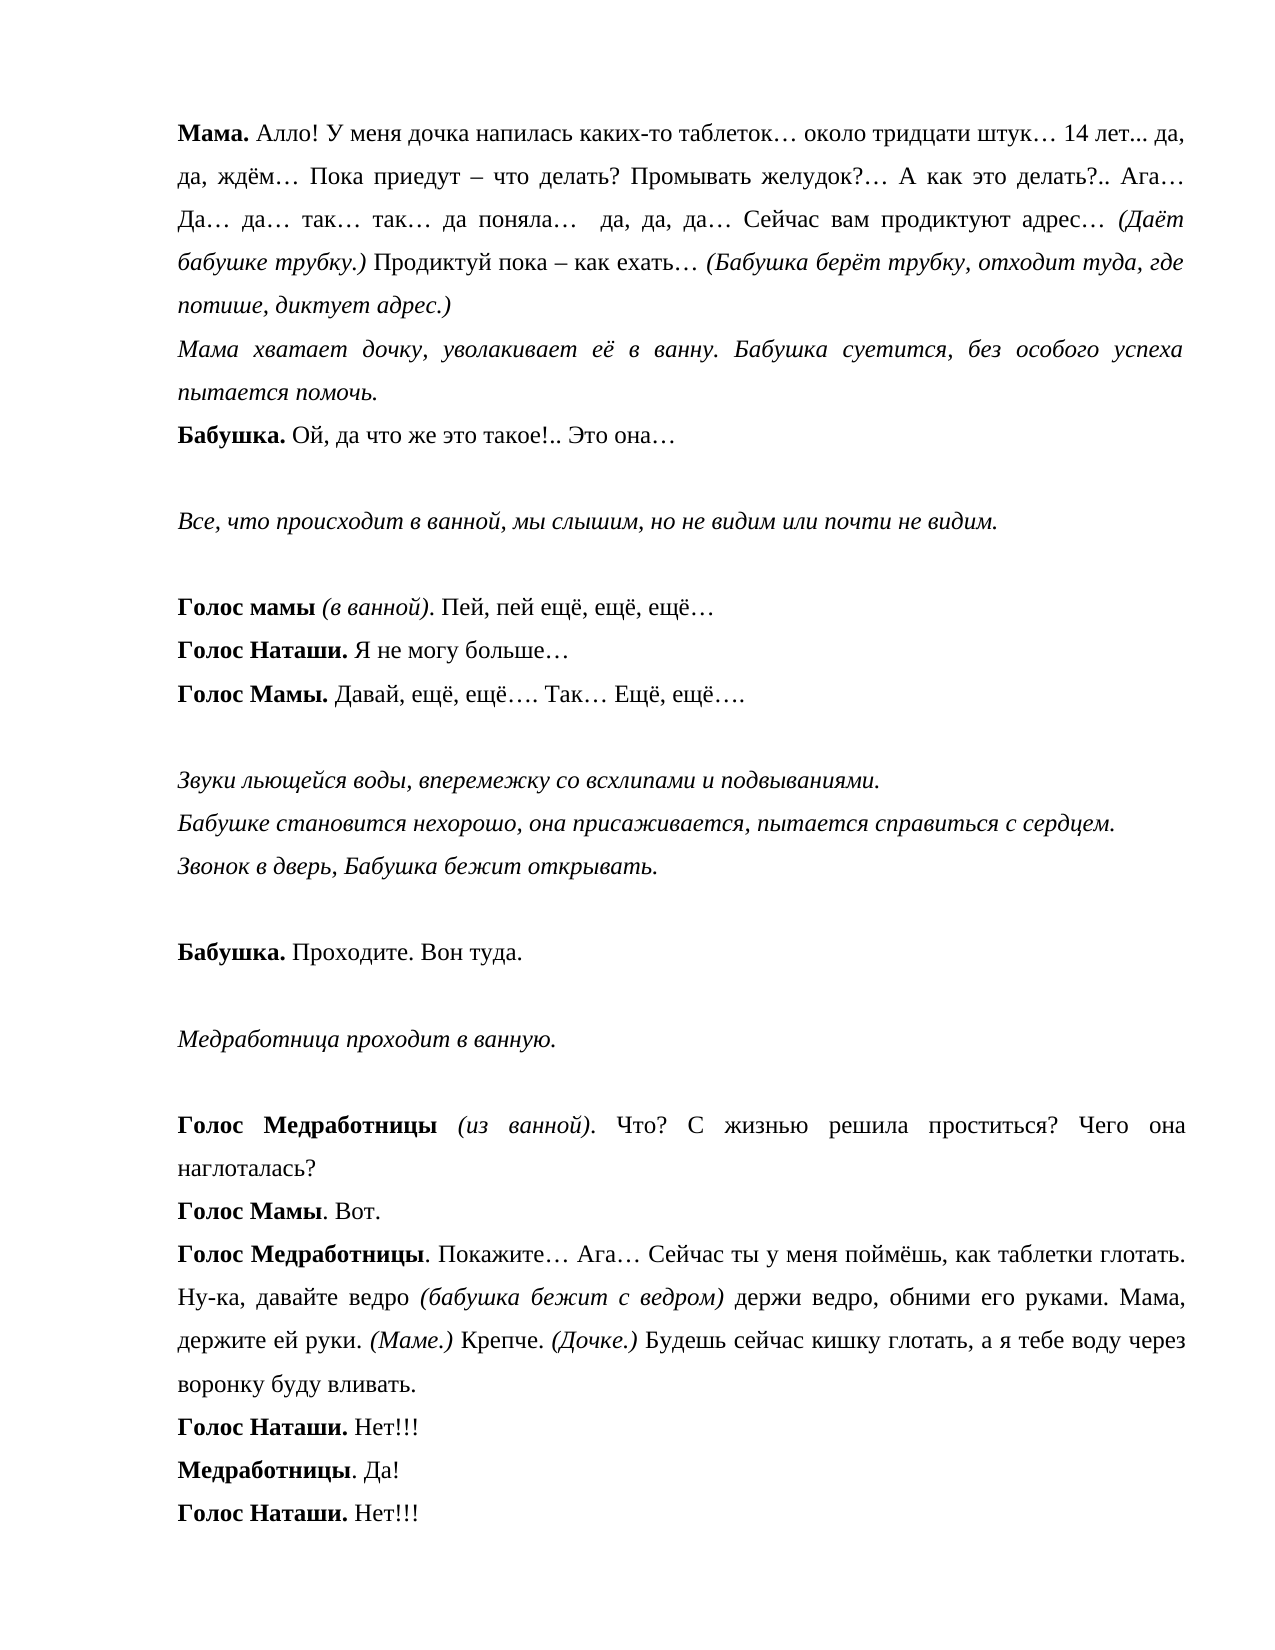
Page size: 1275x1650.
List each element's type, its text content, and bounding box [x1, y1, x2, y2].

text Голос Наташи. Нет!!! [177, 1412, 1186, 1441]
text Голос Медработницы (из ванной). Что? С жизнью решила проститься? Чего она наглоталась? [177, 1110, 1186, 1182]
text Голос Наташи. Я не могу больше… [177, 636, 1186, 664]
text Голос Медработницы. Покажите… Ага… Сейчас ты у меня поймёшь, как таблетки глотать. Ну-ка, давайте ведро (бабушка бежит с ведром) держи ведро, обними его руками. Мама, держите ей руки. (Маме.) Крепче. (Дочке.) Будешь сейчас кишку глотать, а я тебе воду через воронку буду вливать. [177, 1239, 1186, 1397]
text Бабушке становится нехорошо, она присаживается, пытается справиться с сердцем. [177, 808, 1186, 837]
text Все, что происходит в ванной, мы слышим, но не видим или почти не видим. [177, 506, 1186, 535]
text Мама. Алло! У меня дочка напилась каких-то таблеток… около тридцати штук… 14 лет... да, да, ждём… Пока приедут – что делать? Промывать желудок?… А как это делать?.. Ага… Да… да… так… так… да поняла… да, да, да… Сейчас вам продиктуют адрес… (Даёт бабушке трубку.) Продиктуй пока – как ехать… (Бабушка берёт трубку, отходит туда, где потише, диктует адрес.) [177, 118, 1186, 319]
text Медработницы. Да! [177, 1455, 1186, 1484]
text Мама хватает дочку, уволакивает её в ванну. Бабушка суетится, без особого успеха пытается помочь. [177, 334, 1186, 406]
text Бабушка. Ой, да что же это такое!.. Это она… [177, 420, 1186, 449]
text Звуки льющейся воды, вперемежку со всхлипами и подвываниями. [177, 765, 1186, 794]
text Голос Наташи. Нет!!! [177, 1498, 1186, 1527]
text Голос Мамы. Давай, ещё, ещё…. Так… Ещё, ещё…. [177, 679, 1186, 707]
text Медработница проходит в ванную. [177, 1024, 1186, 1052]
text Голос Мамы. Вот. [177, 1196, 1186, 1225]
text Звонок в дверь, Бабушка бежит открывать. [177, 851, 1186, 880]
text Голос мамы (в ванной). Пей, пей ещё, ещё, ещё… [177, 592, 1186, 621]
text Бабушка. Проходите. Вон туда. [177, 937, 1186, 966]
